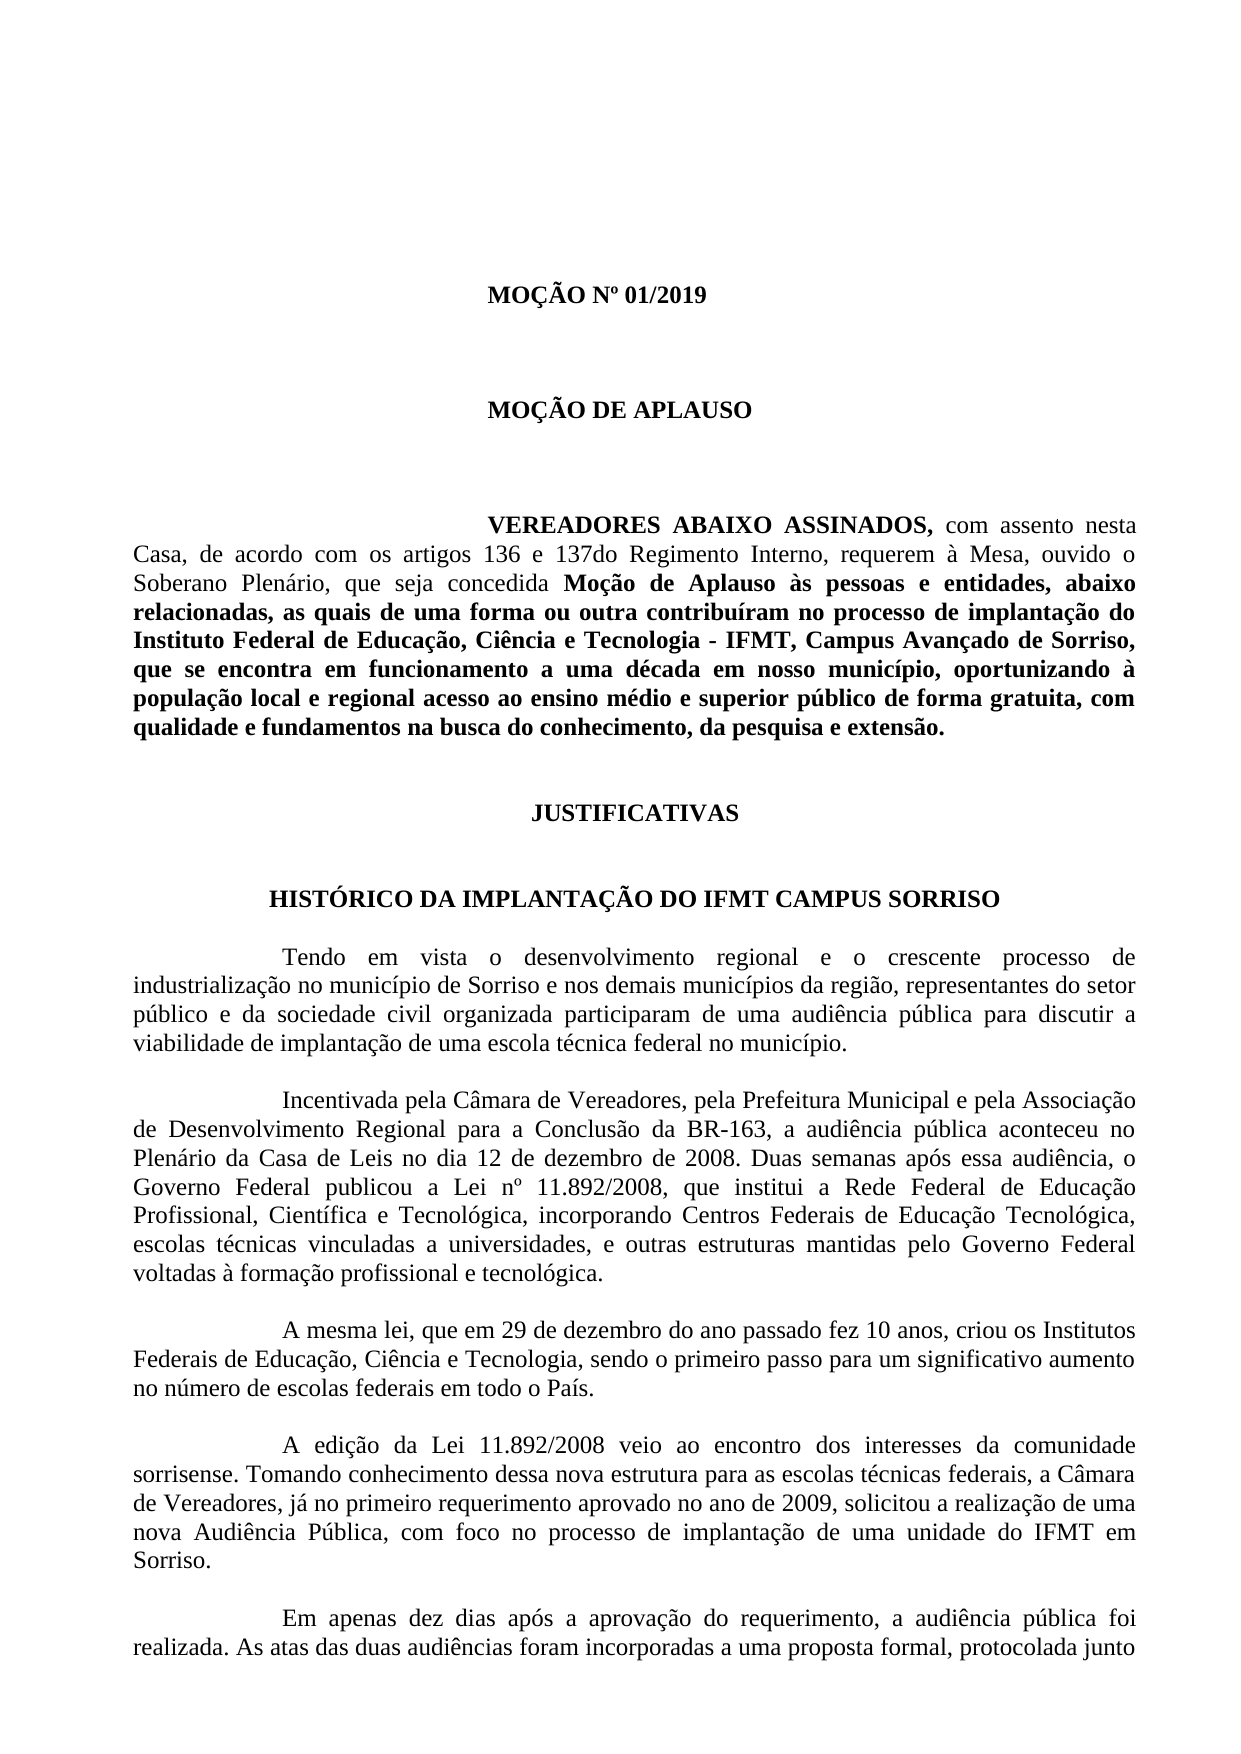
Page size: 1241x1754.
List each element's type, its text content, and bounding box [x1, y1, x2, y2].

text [133, 1603, 1137, 1661]
text A edição da Lei 11.892/2008 veio ao encontro dos interesses da comunidade sorrisense. Tomando conhecimento dessa nova estrutura para as escolas técnicas federais, a Câmara de Vereadores, já no primeiro requerimento aprovado no ano de 2009, solicitou a realização de uma nova Audiência Pública, com foco no processo de implantação de uma unidade do IFMT em Sorriso. [133, 1431, 1137, 1574]
text VEREADORES ABAIXO ASSINADOS, com assento nesta Casa, de acordo com os artigos 136 e 137do Regimento Interno, requerem à Mesa, ouvido o Soberano Plenário, que seja concedida Moção de Aplauso às pessoas e entidades, abaixo relacionadas, as quais de uma forma ou outra contribuíram no processo de implantação do Instituto Federal de Educação, Ciência e Tecnologia - IFMT, Campus Avançado de Sorriso, que se encontra em funcionamento a uma década em nosso município, oportunizando à população local e regional acesso ao ensino médio e superior público de forma gratuita, com qualidade e fundamentos na busca do conhecimento, da pesquisa e extensão. [133, 511, 1137, 741]
text HISTÓRICO DA IMPLANTAÇÃO DO IFMT CAMPUS SORRISO [133, 884, 1137, 913]
title MOÇÃO DE APLAUSO [133, 396, 1137, 424]
text A mesma lei, que em 29 de dezembro do ano passado fez 10 anos, criou os Institutos Federais de Educação, Ciência e Tecnologia, sendo o primeiro passo para um significativo aumento no número de escolas federais em todo o País. [133, 1316, 1137, 1402]
text Tendo em vista o desenvolvimento regional e o crescente processo de industrialização no município de Sorriso e nos demais municípios da região, representantes do setor público e da sociedade civil organizada participaram de uma audiência pública para discutir a viabilidade de implantação de uma escola técnica federal no município. [133, 942, 1137, 1057]
text JUSTIFICATIVAS [133, 798, 1137, 827]
title MOÇÃO Nº 01/2019 [133, 281, 1137, 309]
text Incentivada pela Câmara de Vereadores, pela Prefeitura Municipal e pela Associação de Desenvolvimento Regional para a Conclusão da BR-163, a audiência pública aconteceu no Plenário da Casa de Leis no dia 12 de dezembro de 2008. Duas semanas após essa audiência, o Governo Federal publicou a Lei nº 11.892/2008, que institui a Rede Federal de Educação Profissional, Científica e Tecnológica, incorporando Centros Federais de Educação Tecnológica, escolas técnicas vinculadas a universidades, e outras estruturas mantidas pelo Governo Federal voltadas à formação profissional e tecnológica. [133, 1086, 1137, 1287]
